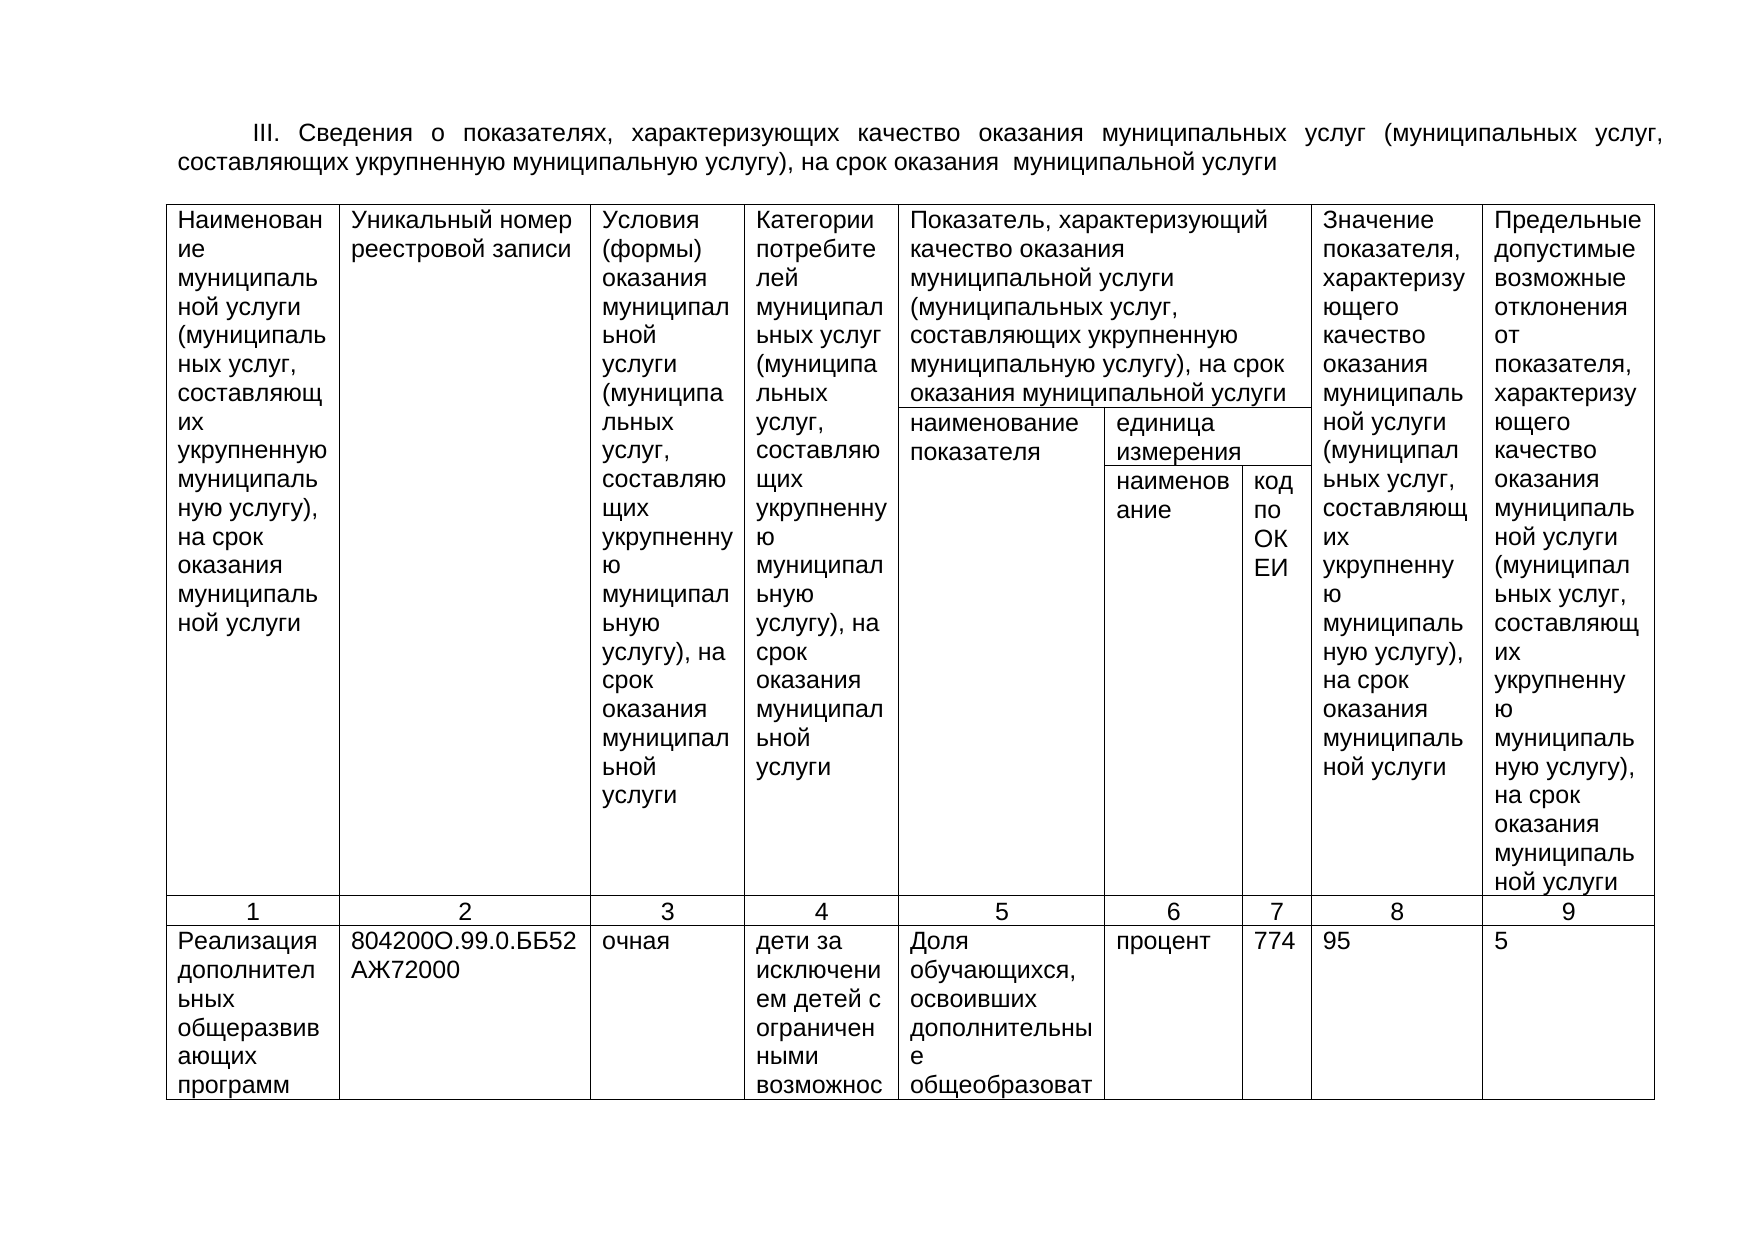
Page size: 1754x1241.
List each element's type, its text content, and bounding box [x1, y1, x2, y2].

text III. Сведения о показателях, характеризующих качество оказания муниципальных услуг (муниципальных услуг, составляющих укрупненную муниципальную услугу), на срок оказания муниципальной услуги [177, 118, 1665, 176]
table_cell код по ОКЕИ [1243, 466, 1311, 895]
table_header Условия (формы) оказания муниципальной услуги (муниципальных услуг, составляющих укрупненную муниципальную услугу), на срок оказания муниципальной услуги [591, 205, 744, 895]
table_header Уникальный номер реестровой записи [340, 205, 590, 895]
table_cell 9 [1483, 896, 1654, 925]
table_cell очная [591, 926, 744, 1099]
table_cell единица измерения [1105, 408, 1311, 465]
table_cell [899, 926, 1104, 1099]
table_cell 95 [1312, 926, 1482, 1099]
table_header Наименование муниципальной услуги (муниципальных услуг, составляющих укрупненную муниципальную услугу), на срок оказания муниципальной услуги [167, 205, 339, 895]
table_header Показатель, характеризующий качество оказания муниципальной услуги (муниципальных услуг, составляющих укрупненную муниципальную услугу), на срок оказания муниципальной услуги [899, 205, 1311, 407]
table_cell 2 [340, 896, 590, 925]
table_cell 774 [1243, 926, 1311, 1099]
table_cell 5 [1483, 926, 1654, 1099]
table_cell 4 [745, 896, 898, 925]
table_header Предельные допустимые возможные отклонения от показателя, характеризующего качество оказания муниципальной услуги (муниципальных услуг, составляющих укрупненную муниципальную услугу), на срок оказания муниципальной услуги [1483, 205, 1654, 895]
table_cell 8 [1312, 896, 1482, 925]
table_cell наименование [1105, 466, 1242, 895]
table_cell наименование показателя [899, 408, 1104, 895]
table_header Значение показателя, характеризующего качество оказания муниципальной услуги (муниципальных услуг, составляющих укрупненную муниципальную услугу), на срок оказания муниципальной услуги [1312, 205, 1482, 895]
table_cell 1 [167, 896, 339, 925]
table_cell 6 [1105, 896, 1242, 925]
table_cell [745, 926, 898, 1099]
table_cell 3 [591, 896, 744, 925]
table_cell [167, 926, 339, 1099]
table_cell процент [1105, 926, 1242, 1099]
table_header Категории потребителей муниципальных услуг (муниципальных услуг, составляющих укрупненную муниципальную услугу), на срок оказания муниципальной услуги [745, 205, 898, 895]
table_cell 7 [1243, 896, 1311, 925]
table_cell 5 [899, 896, 1104, 925]
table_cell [340, 926, 590, 1099]
